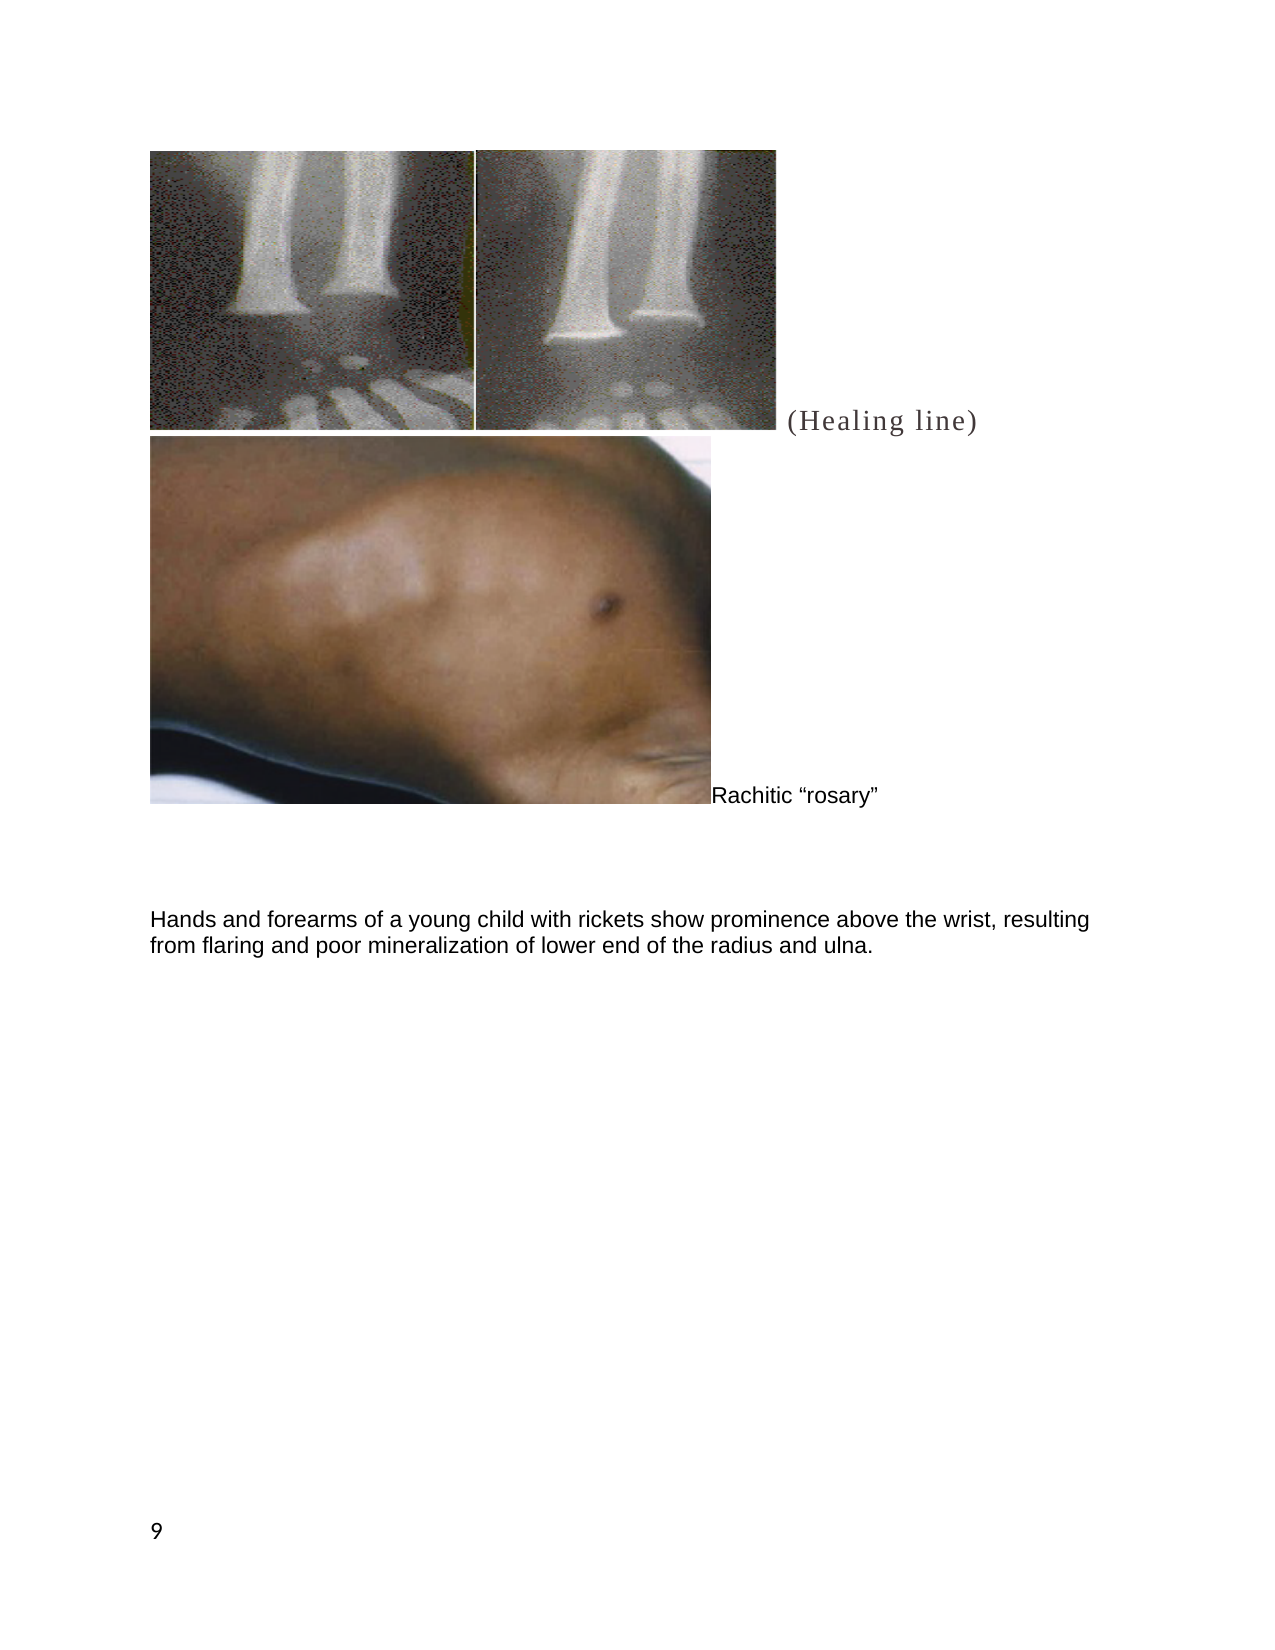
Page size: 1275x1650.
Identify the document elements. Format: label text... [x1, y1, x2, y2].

picture [150, 150, 778, 431]
text Rachitic “rosary” [150, 436, 1125, 808]
text Hands and forearms of a young child with rickets show prominence above the wrist, resulting from flaring and poor mineralization of lower end of the radius and ulna. [150, 906, 1125, 959]
